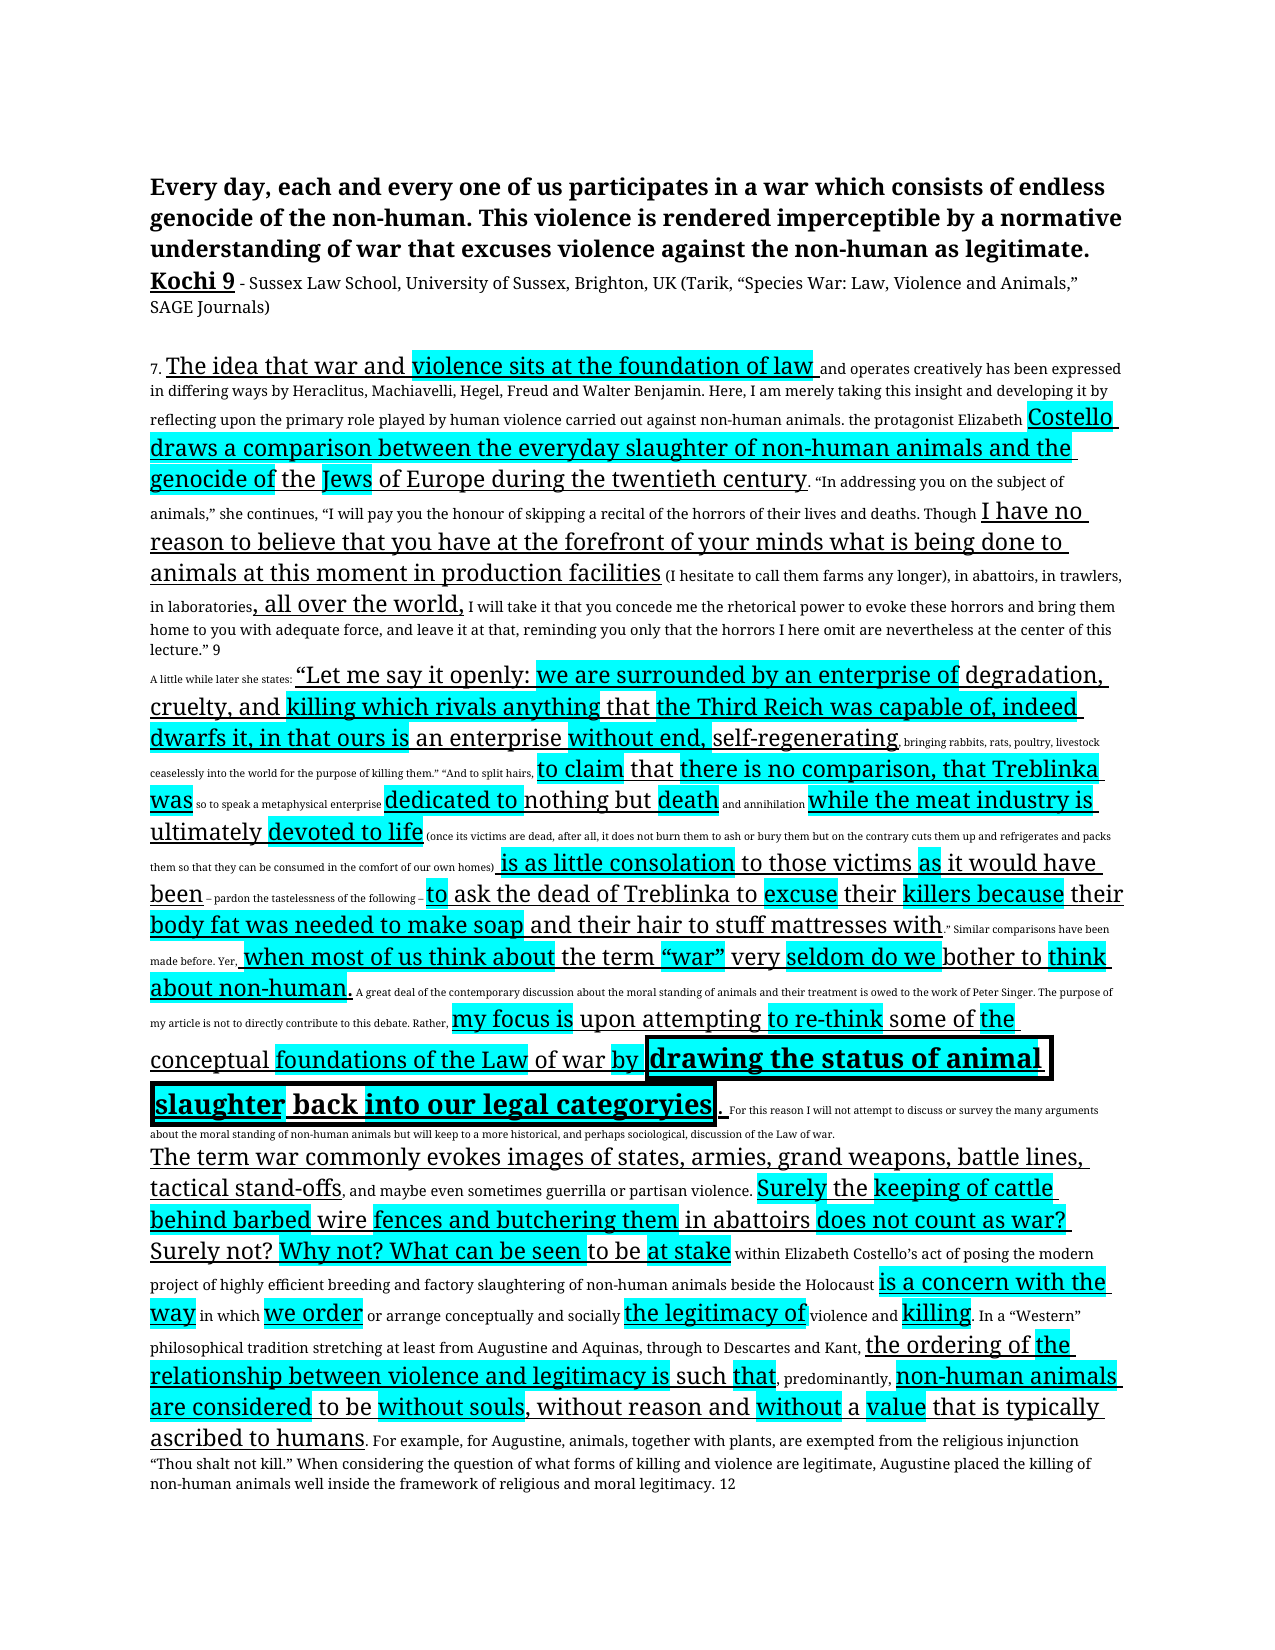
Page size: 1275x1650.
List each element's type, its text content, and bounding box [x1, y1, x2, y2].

text A little while later she states: “Let me say it openly: we are surrounded by an enterprise of degradation, cruelty, and killing which rivals anything that the Third Reich was capable of, indeed dwarfs it, in that ours is an enterprise without end, self-regenerating, bringing rabbits, rats, poultry, livestock ceaselessly into the world for the purpose of killing them.” “And to split hairs, to claim that there is no comparison, that Treblinka was so to speak a metaphysical enterprise dedicated to nothing but death and annihilation while the meat industry is ultimately devoted to life (once its victims are dead, after all, it does not burn them to ash or bury them but on the contrary cuts them up and refrigerates and packs them so that they can be consumed in the comfort of our own homes) is as little consolation to those victims as it would have been – pardon the tastelessness of the following – to ask the dead of Treblinka to excuse their killers because their body fat was needed to make soap and their hair to stuff mattresses with.” Similar comparisons have been made before. Yer, when most of us think about the term “war” very seldom do we bother to think about non-human. A great deal of the contemporary discussion about the moral standing of animals and their treatment is owed to the work of Peter Singer. The purpose of my article is not to directly contribute to this debate. Rather, my focus is upon attempting to re-think some of the conceptual foundations of the Law of war by drawing the status of animal slaughter back into our legal categoryies. For this reason I will not attempt to discuss or survey the many arguments about the moral standing of non-human animals but will keep to a more historical, and perhaps sociological, discussion of the Law of war. [150, 659, 1125, 1141]
text Kochi 9 - Sussex Law School, University of Sussex, Brighton, UK (Tarik, “Species War: Law, Violence and Animals,” SAGE Journals) [150, 264, 1125, 318]
subtitle Every day, each and every one of us participates in a war which consists of endless genocide of the non-human. This violence is rendered imperceptible by a normative understanding of war that excuses violence against the non-human as legitimate. [150, 171, 1125, 264]
text The term war commonly evokes images of states, armies, grand weapons, battle lines, tactical stand-offs, and maybe even sometimes guerrilla or partisan violence. Surely the keeping of cattle behind barbed wire fences and butchering them in abattoirs does not count as war? Surely not? Why not? What can be seen to be at stake within Elizabeth Costello’s act of posing the modern project of highly efficient breeding and factory slaughtering of non-human animals beside the Holocaust is a concern with the way in which we order or arrange conceptually and socially the legitimacy of violence and killing. In a “Western” philosophical tradition stretching at least from Augustine and Aquinas, through to Descartes and Kant, the ordering of the relationship between violence and legitimacy is such that, predominantly, non-human animals are considered to be without souls, without reason and without a value that is typically ascribed to humans. For example, for Augustine, animals, together with plants, are exempted from the religious injunction “Thou shalt not kill.” When considering the question of what forms of killing and violence are legitimate, Augustine placed the killing of non-human animals well inside the framework of religious and moral legitimacy. 12 [150, 1141, 1125, 1493]
text 7. The idea that war and violence sits at the foundation of law and operates creatively has been expressed in differing ways by Heraclitus, Machiavelli, Hegel, Freud and Walter Benjamin. Here, I am merely taking this insight and developing it by reflecting upon the primary role played by human violence carried out against non-human animals. the protagonist Elizabeth Costello draws a comparison between the everyday slaughter of non-human animals and the genocide of the Jews of Europe during the twentieth century. “In addressing you on the subject of animals,” she continues, “I will pay you the honour of skipping a recital of the horrors of their lives and deaths. Though I have no reason to believe that you have at the forefront of your minds what is being done to animals at this moment in production facilities (I hesitate to call them farms any longer), in abattoirs, in trawlers, in laboratories, all over the world, I will take it that you concede me the rhetorical power to evoke these horrors and bring them home to you with adequate force, and leave it at that, reminding you only that the horrors I here omit are nevertheless at the center of this lecture.” 9 [150, 350, 1125, 659]
